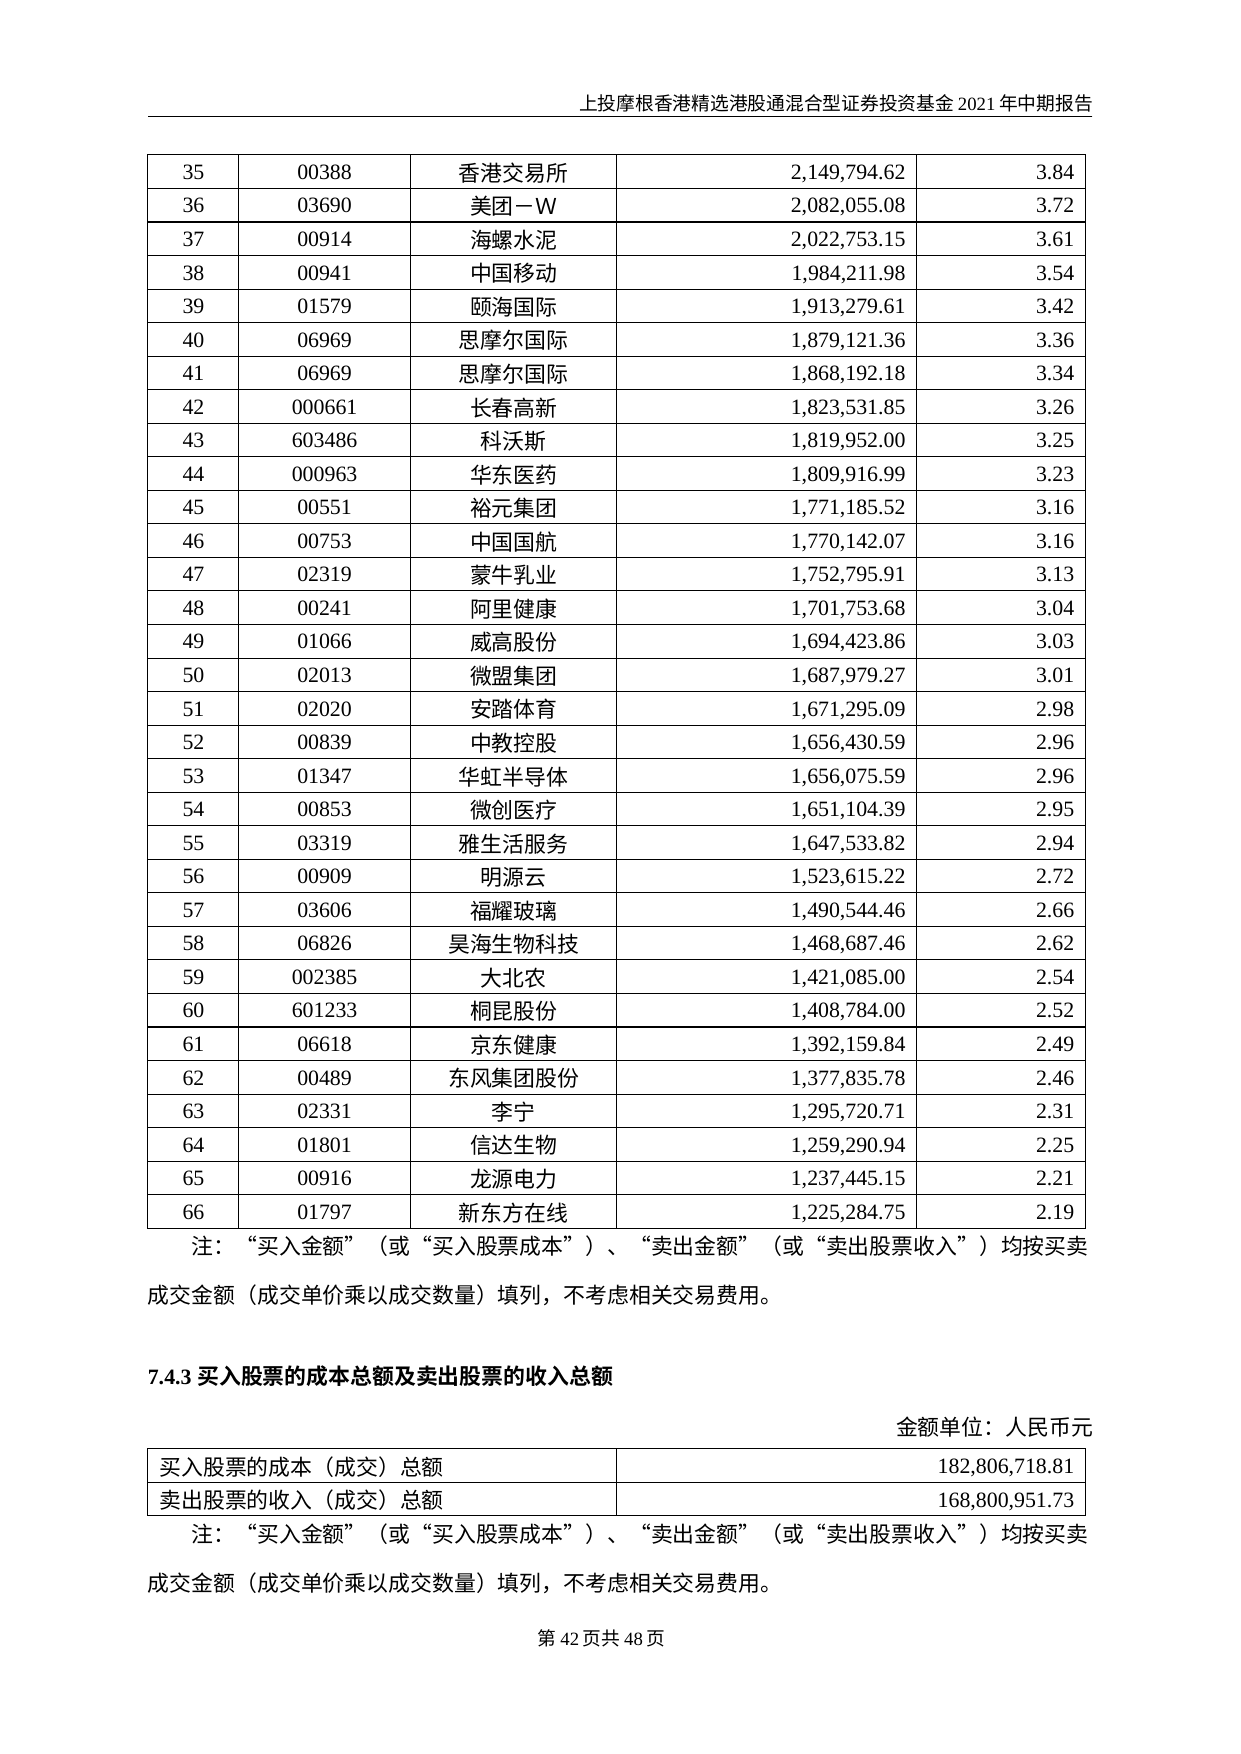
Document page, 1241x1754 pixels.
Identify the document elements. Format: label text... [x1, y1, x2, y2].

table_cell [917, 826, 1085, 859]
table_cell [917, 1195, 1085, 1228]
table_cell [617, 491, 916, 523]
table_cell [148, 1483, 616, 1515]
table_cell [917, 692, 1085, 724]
text 金额单位：人民币元 [149, 1409, 1092, 1442]
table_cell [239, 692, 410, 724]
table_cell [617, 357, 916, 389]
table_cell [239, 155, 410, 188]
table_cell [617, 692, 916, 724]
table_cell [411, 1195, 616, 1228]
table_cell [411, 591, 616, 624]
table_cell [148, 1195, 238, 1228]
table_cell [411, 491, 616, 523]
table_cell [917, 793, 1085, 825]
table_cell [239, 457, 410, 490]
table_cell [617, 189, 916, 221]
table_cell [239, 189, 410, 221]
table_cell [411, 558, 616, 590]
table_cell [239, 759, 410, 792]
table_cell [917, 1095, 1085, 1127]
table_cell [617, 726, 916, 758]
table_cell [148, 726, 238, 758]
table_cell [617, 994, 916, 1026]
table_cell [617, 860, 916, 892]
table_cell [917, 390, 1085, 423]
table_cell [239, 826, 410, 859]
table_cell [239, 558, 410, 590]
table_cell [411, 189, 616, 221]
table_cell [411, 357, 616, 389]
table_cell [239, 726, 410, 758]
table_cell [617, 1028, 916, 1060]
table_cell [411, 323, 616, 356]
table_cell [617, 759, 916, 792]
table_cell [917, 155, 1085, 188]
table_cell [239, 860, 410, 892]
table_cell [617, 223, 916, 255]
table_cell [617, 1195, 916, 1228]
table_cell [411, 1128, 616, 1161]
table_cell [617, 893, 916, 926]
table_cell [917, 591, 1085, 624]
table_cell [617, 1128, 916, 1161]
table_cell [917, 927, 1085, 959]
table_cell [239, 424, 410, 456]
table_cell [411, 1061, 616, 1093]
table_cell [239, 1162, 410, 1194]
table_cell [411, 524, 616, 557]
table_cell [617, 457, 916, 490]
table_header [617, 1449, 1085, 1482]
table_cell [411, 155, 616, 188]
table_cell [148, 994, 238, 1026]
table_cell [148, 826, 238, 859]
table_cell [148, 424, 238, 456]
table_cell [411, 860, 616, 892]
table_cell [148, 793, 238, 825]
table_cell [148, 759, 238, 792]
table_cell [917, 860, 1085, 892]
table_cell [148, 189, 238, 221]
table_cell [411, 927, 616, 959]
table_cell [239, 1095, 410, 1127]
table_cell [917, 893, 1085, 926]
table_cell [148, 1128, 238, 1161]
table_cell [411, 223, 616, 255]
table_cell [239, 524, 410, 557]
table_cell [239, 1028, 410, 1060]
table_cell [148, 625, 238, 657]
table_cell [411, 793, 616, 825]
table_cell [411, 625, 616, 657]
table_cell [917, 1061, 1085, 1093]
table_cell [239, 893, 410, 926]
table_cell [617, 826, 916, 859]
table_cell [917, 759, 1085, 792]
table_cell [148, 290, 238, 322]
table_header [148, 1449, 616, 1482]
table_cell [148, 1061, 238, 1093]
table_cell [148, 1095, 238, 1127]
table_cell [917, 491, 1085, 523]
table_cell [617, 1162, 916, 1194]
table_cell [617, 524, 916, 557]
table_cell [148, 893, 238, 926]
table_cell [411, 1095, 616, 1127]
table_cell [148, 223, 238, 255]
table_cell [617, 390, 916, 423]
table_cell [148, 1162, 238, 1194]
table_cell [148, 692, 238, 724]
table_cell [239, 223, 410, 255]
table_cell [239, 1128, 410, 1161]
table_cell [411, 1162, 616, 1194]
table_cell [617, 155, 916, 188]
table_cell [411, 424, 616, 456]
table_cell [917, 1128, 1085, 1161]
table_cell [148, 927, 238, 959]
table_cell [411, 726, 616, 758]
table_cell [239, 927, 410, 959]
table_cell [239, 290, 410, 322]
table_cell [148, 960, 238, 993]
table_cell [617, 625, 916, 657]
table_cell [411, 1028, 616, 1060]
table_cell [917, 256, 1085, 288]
text 注：“买入金额”（或“买入股票成本”）、“卖出金额”（或“卖出股票收入”）均按买卖成交金额（成交单价乘以成交数量）填列，不考虑相关交易费用。 [148, 1229, 1092, 1310]
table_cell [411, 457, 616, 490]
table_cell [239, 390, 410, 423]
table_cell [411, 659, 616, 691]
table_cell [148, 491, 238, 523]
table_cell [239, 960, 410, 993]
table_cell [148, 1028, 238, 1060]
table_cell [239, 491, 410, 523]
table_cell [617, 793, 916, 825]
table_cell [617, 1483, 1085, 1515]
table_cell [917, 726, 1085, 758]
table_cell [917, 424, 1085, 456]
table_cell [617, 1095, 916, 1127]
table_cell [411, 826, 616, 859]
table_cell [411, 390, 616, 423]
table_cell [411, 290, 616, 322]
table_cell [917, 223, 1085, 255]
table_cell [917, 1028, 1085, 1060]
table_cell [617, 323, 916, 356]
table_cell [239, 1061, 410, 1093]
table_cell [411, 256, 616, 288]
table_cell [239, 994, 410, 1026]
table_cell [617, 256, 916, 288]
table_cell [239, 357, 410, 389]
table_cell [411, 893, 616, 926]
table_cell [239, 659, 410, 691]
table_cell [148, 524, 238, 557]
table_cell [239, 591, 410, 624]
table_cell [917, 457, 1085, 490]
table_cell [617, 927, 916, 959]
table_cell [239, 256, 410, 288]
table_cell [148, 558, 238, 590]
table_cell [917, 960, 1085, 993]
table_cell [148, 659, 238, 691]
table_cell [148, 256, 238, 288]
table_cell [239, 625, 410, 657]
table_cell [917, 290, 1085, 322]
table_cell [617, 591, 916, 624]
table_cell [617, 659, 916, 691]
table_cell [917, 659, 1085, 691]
text 注：“买入金额”（或“买入股票成本”）、“卖出金额”（或“卖出股票收入”）均按买卖成交金额（成交单价乘以成交数量）填列，不考虑相关交易费用。 [148, 1516, 1092, 1598]
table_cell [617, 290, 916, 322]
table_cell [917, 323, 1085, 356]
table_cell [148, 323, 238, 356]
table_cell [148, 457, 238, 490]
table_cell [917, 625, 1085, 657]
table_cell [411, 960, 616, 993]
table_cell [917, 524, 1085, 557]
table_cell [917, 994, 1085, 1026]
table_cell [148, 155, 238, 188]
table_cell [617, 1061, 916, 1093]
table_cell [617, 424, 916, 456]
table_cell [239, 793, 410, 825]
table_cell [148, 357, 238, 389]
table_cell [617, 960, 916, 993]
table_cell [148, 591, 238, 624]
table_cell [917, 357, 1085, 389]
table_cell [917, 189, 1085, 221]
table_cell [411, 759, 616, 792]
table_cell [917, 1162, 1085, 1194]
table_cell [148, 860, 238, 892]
text 7.4.3 买入股票的成本总额及卖出股票的收入总额 [148, 1358, 1092, 1391]
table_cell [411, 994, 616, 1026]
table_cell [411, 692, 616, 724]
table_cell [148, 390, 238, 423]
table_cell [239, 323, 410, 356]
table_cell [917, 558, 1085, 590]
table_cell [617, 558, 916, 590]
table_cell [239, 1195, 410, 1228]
